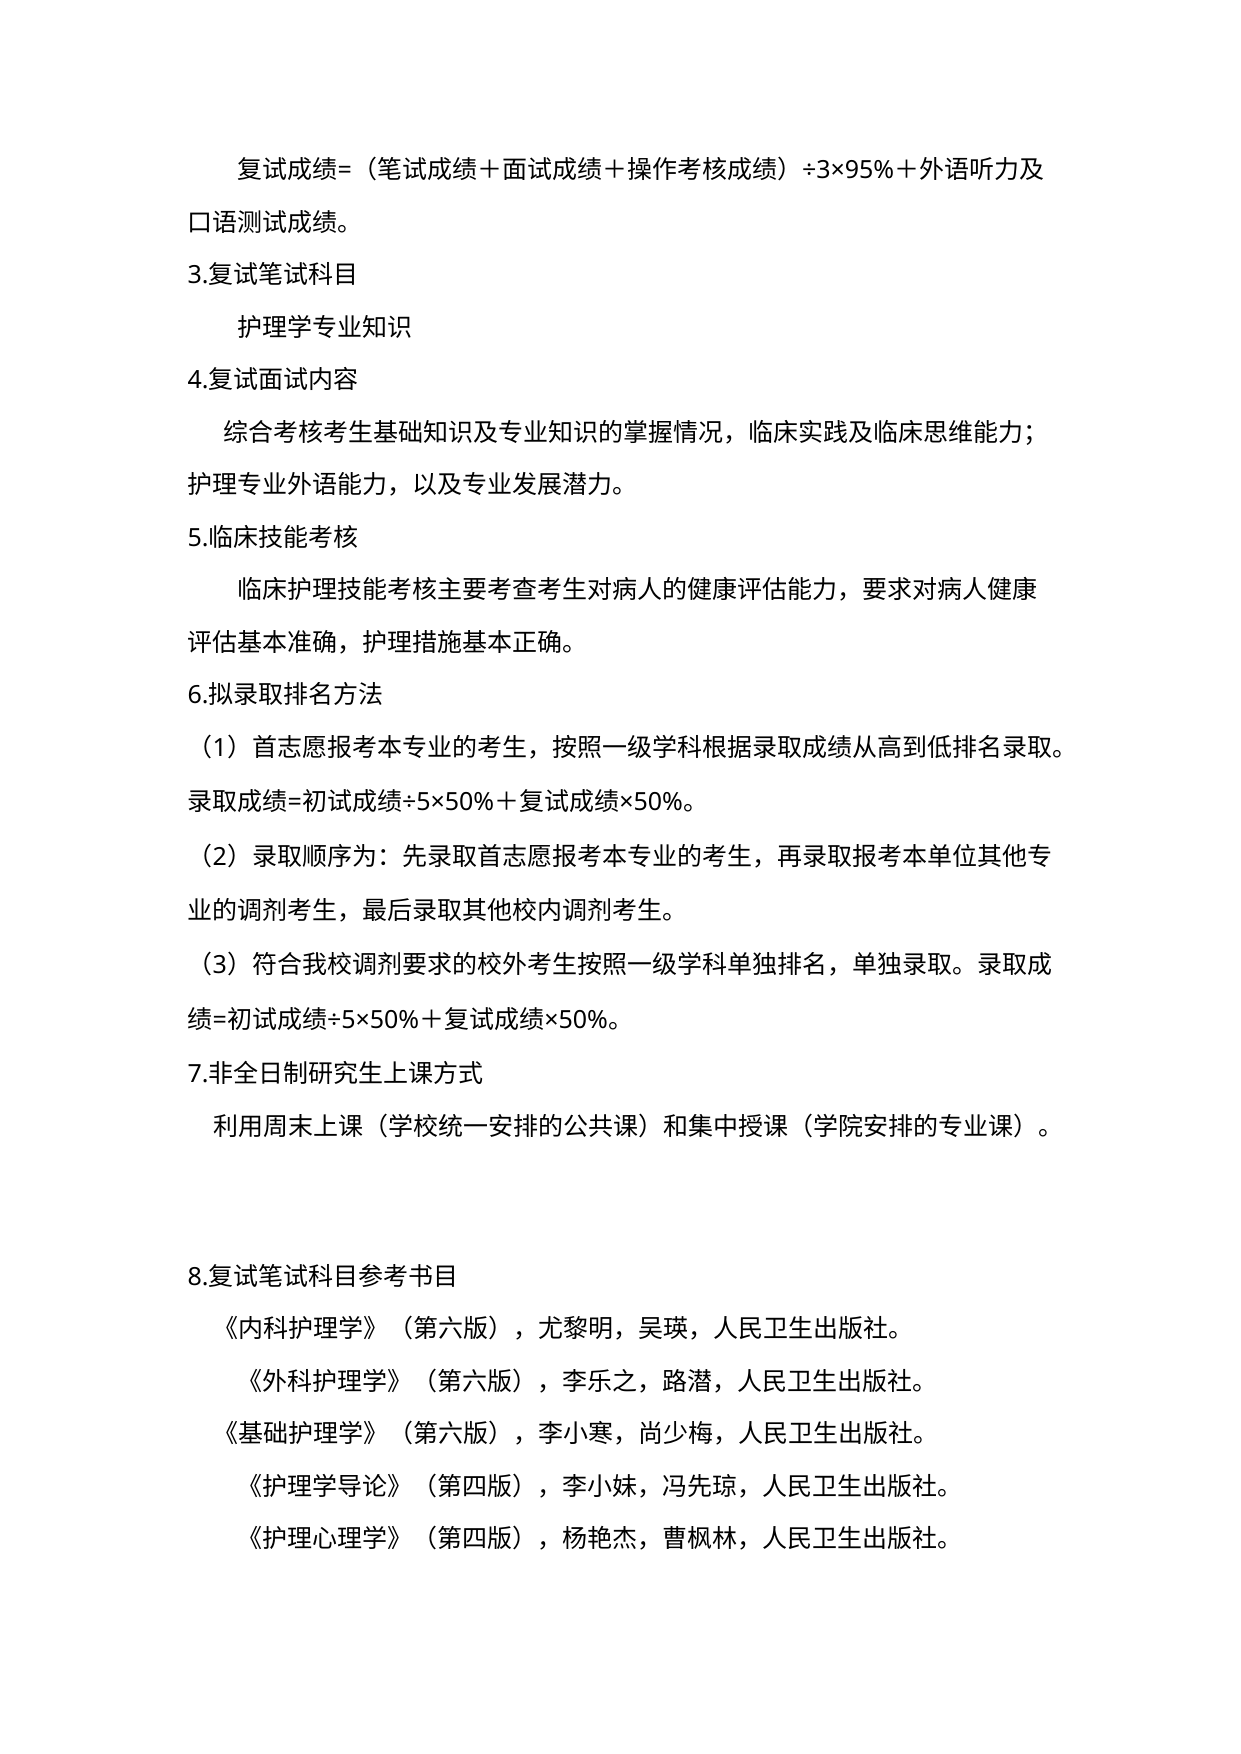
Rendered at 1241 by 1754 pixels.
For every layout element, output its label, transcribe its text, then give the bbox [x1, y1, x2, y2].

text 复试成绩=（笔试成绩＋面试成绩＋操作考核成绩）÷3×95%＋外语听力及口语测试成绩。 [187, 150, 1053, 239]
text 《外科护理学》（第六版），李乐之，路潜，人民卫生出版社。 [187, 1361, 1053, 1397]
text （2）录取顺序为：先录取首志愿报考本专业的考生，再录取报考本单位其他专业的调剂考生，最后录取其他校内调剂考生。 [187, 836, 1053, 927]
text 综合考核考生基础知识及专业知识的掌握情况，临床实践及临床思维能力；护理专业外语能力，以及专业发展潜力。 [187, 412, 1053, 501]
text 《护理学导论》（第四版），李小妹，冯先琼，人民卫生出版社。 [187, 1466, 1053, 1502]
text 7.非全日制研究生上课方式 [187, 1054, 1053, 1090]
text 利用周末上课（学校统一安排的公共课）和集中授课（学院安排的专业课）。 [187, 1106, 1053, 1189]
text 8.复试笔试科目参考书目 [187, 1256, 1053, 1292]
text 护理学专业知识 [187, 307, 1053, 344]
text 《基础护理学》（第六版），李小寒，尚少梅，人民卫生出版社。 [187, 1413, 1053, 1450]
text 《护理心理学》（第四版），杨艳杰，曹枫林，人民卫生出版社。 [187, 1518, 1053, 1555]
text 《内科护理学》（第六版），尤黎明，吴瑛，人民卫生出版社。 [187, 1308, 1053, 1345]
text 6.拟录取排名方法 [187, 675, 1053, 711]
text 临床护理技能考核主要考查考生对病人的健康评估能力，要求对病人健康评估基本准确，护理措施基本正确。 [187, 570, 1053, 659]
text 录取成绩=初试成绩÷5×50%＋复试成绩×50%。 [187, 782, 1053, 818]
text 3.复试笔试科目 [187, 255, 1053, 291]
text 4.复试面试内容 [187, 360, 1053, 396]
text （3）符合我校调剂要求的校外考生按照一级学科单独排名，单独录取。录取成绩=初试成绩÷5×50%＋复试成绩×50%。 [187, 945, 1053, 1036]
text 5.临床技能考核 [187, 517, 1053, 554]
text （1）首志愿报考本专业的考生，按照一级学科根据录取成绩从高到低排名录取。 [187, 727, 1053, 764]
